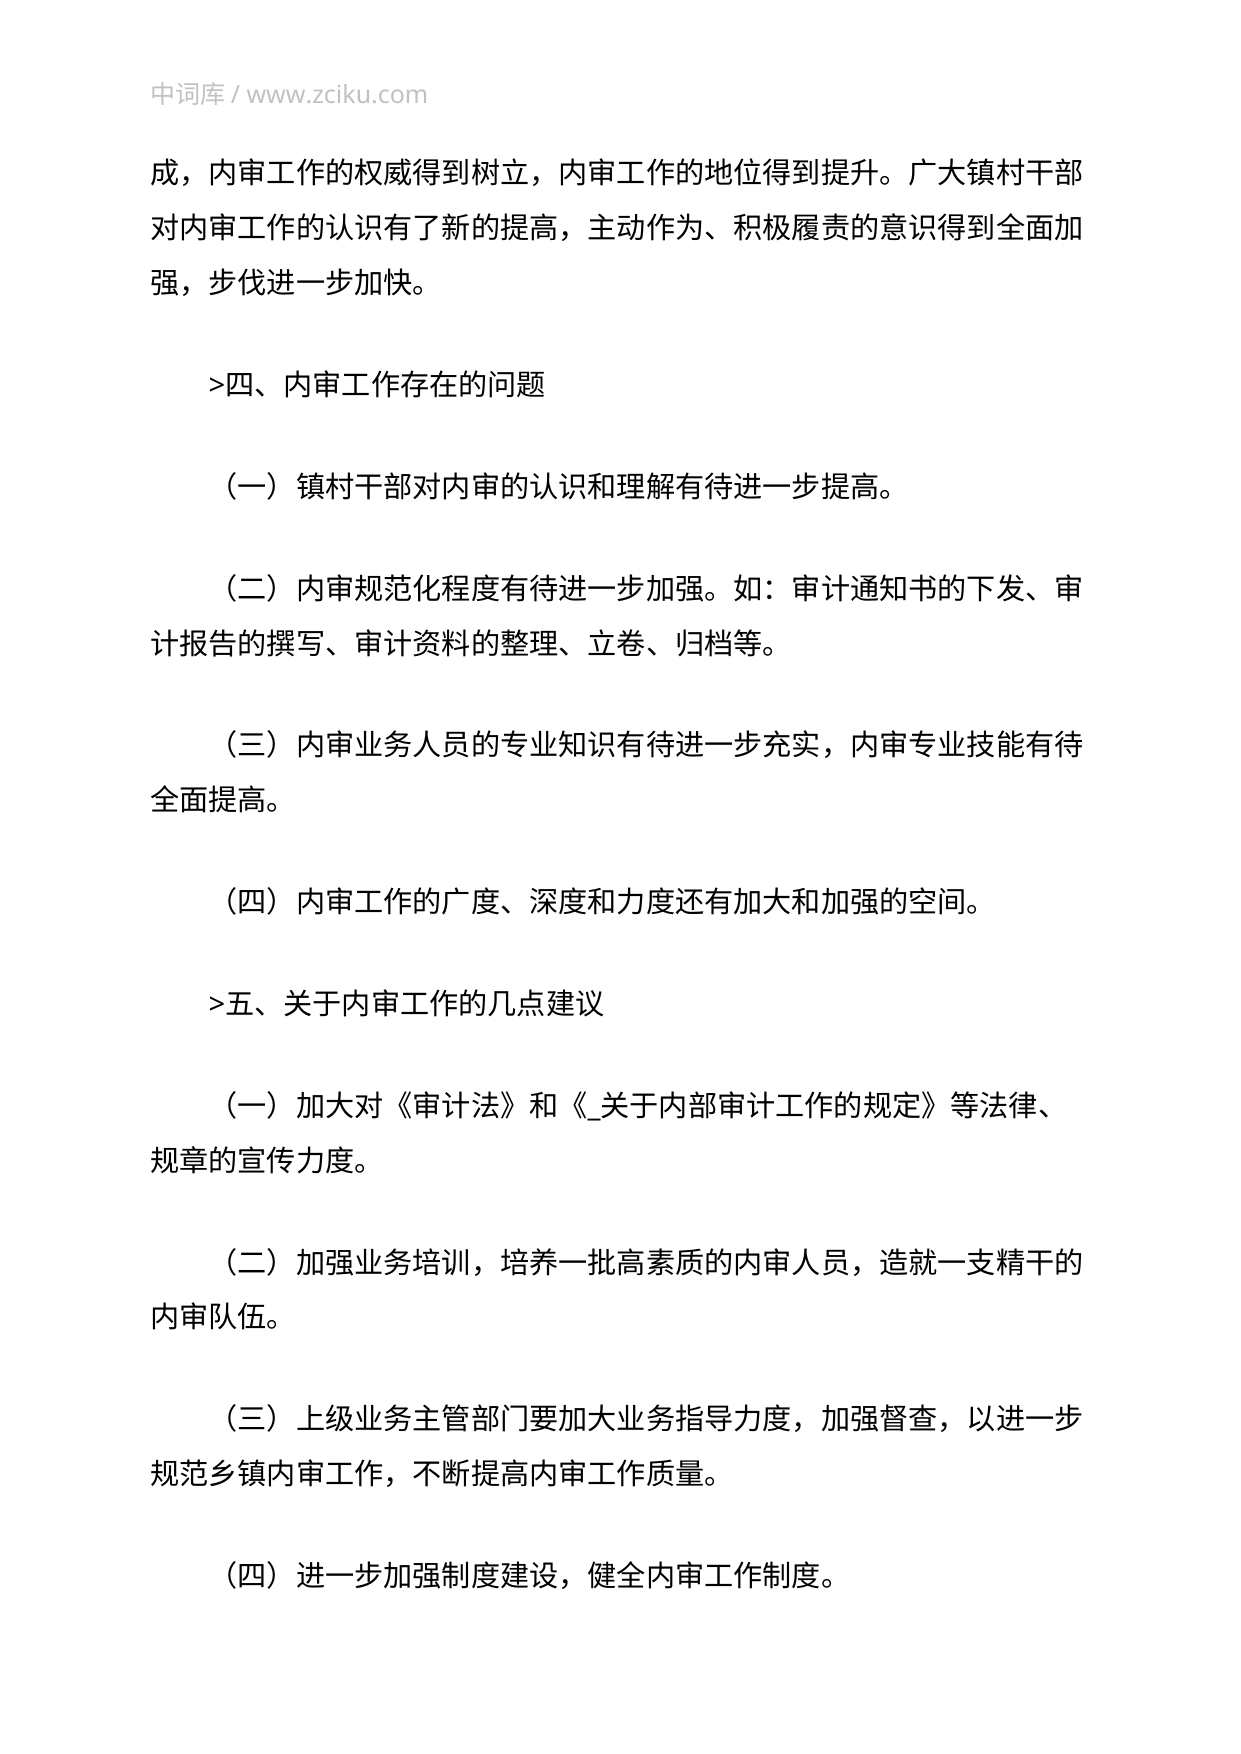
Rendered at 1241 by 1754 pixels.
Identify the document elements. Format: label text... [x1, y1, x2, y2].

text （一）镇村干部对内审的认识和理解有待进一步提高。 [150, 463, 1090, 506]
text （四）内审工作的广度、深度和力度还有加大和加强的空间。 [150, 879, 1090, 921]
text >五、关于内审工作的几点建议 [150, 980, 1090, 1023]
text （三）上级业务主管部门要加大业务指导力度，加强督查，以进一步规范乡镇内审工作，不断提高内审工作质量。 [150, 1396, 1090, 1493]
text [150, 150, 1090, 302]
text >四、内审工作存在的问题 [150, 362, 1090, 404]
text （三）内审业务人员的专业知识有待进一步充实，内审专业技能有待全面提高。 [150, 722, 1090, 819]
text （四）进一步加强制度建设，健全内审工作制度。 [150, 1552, 1090, 1595]
text （二）内审规范化程度有待进一步加强。如：审计通知书的下发、审计报告的撰写、审计资料的整理、立卷、归档等。 [150, 565, 1090, 662]
text （一）加大对《审计法》和《_关于内部审计工作的规定》等法律、规章的宣传力度。 [150, 1082, 1090, 1180]
text （二）加强业务培训，培养一批高素质的内审人员，造就一支精干的内审队伍。 [150, 1239, 1090, 1336]
